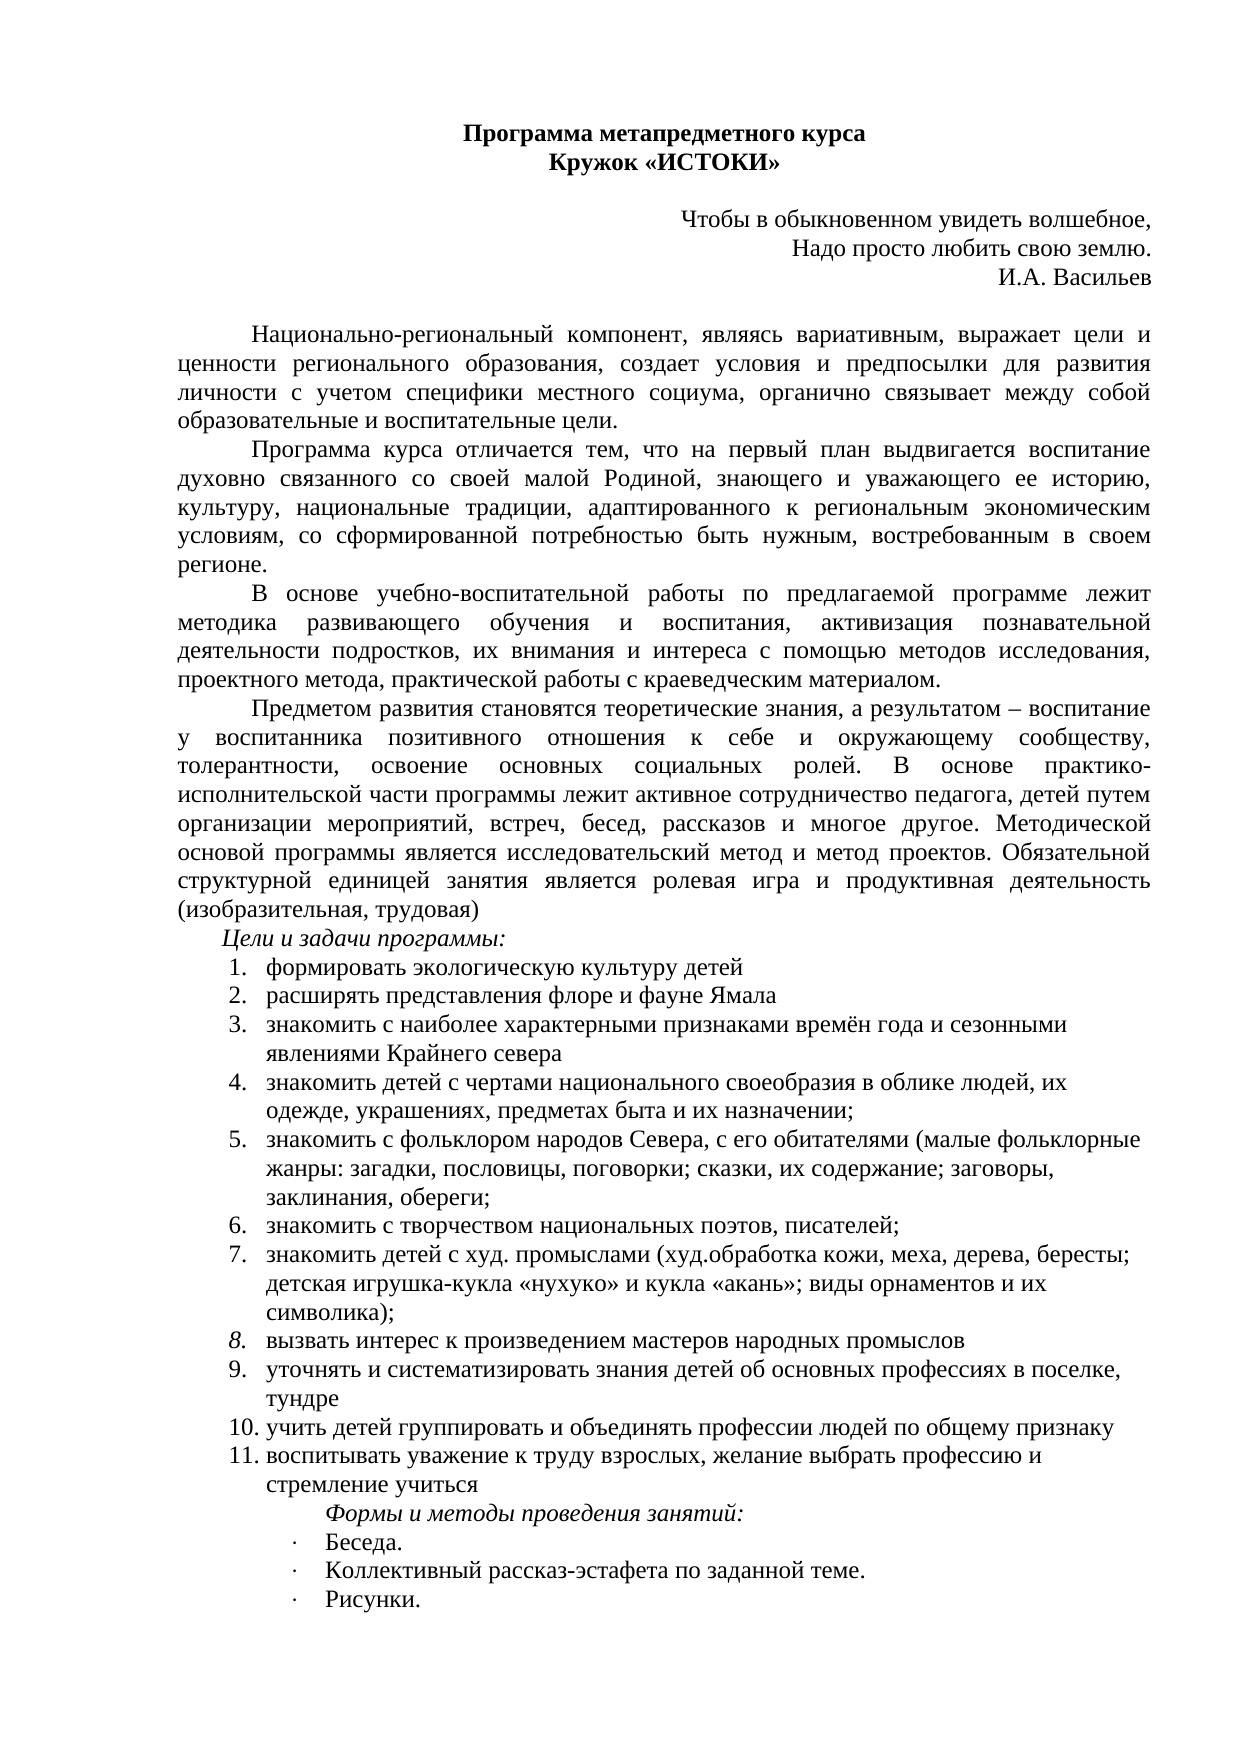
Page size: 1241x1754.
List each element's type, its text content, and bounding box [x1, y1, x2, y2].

text Предметом развития становятся теоретические знания, а результатом – воспитание у воспитанника позитивного отношения к себе и окружающему сообществу, толерантности, освоение основных социальных ролей. В основе практико-исполнительской части программы лежит активное сотрудничество педагога, детей путем организации мероприятий, встреч, бесед, рассказов и многое другое. Методической основой программы является исследовательский метод и метод проектов. Обязательной структурной единицей занятия является ролевая игра и продуктивная деятельность (изобразительная, трудовая) [177, 693, 1152, 923]
list учить детей группировать и объединять профессии людей по общему признаку [228, 1412, 1152, 1441]
text Национально-региональный компонент, являясь вариативным, выражает цели и ценности регионального образования, создает условия и предпосылки для развития личности с учетом специфики местного социума, органично связывает между собой образовательные и воспитательные цели. Программа курса отличается тем, что на первый план выдвигается воспитание духовно связанного со своей малой Родиной, знающего и уважающего ее историю, культуру, национальные традиции, адаптированного к региональным экономическим условиям, со сформированной потребностью быть нужным, востребованным в своем регионе. [177, 319, 1152, 578]
text Надо просто любить свою землю. [177, 233, 1152, 262]
list Беседа. [287, 1527, 1152, 1556]
list вызвать интерес к произведением мастеров народных промыслов [228, 1326, 1152, 1354]
list Цели и задачи программы: [222, 923, 1152, 952]
text Чтобы в обыкновенном увидеть волшебное, [177, 204, 1152, 233]
text Формы и методы проведения занятий: [266, 1498, 1152, 1527]
list знакомить с фольклором народов Севера, с его обитателями (малые фольклорные жанры: загадки, пословицы, поговорки; сказки, их содержание; заговоры, заклинания, обереги; [228, 1124, 1152, 1211]
text В основе учебно-воспитательной работы по предлагаемой программе лежит методика развивающего обучения и воспитания, активизация познавательной деятельности подростков, их внимания и интереса с помощью методов исследования, проектного метода, практической работы с краеведческим материалом. [177, 578, 1152, 693]
text Программа метапредметного курса [177, 118, 1152, 147]
list уточнять и систематизировать знания детей об основных профессиях в поселке, тундре [228, 1354, 1152, 1412]
list знакомить с наиболее характерными признаками времён года и сезонными явлениями Крайнего севера [228, 1009, 1152, 1067]
list знакомить с творчеством национальных поэтов, писателей; [228, 1211, 1152, 1239]
text И.А. Васильев [177, 262, 1152, 291]
list Рисунки. [287, 1584, 1152, 1613]
text Кружок «ИСТОКИ» [177, 147, 1152, 176]
list воспитывать уважение к труду взрослых, желание выбрать профессию и стремление учиться [228, 1441, 1152, 1498]
list знакомить детей с худ. промыслами (худ.обработка кожи, меха, дерева, бересты; детская игрушка-кукла «нухуко» и кукла «акань»; виды орнаментов и их символика); [228, 1239, 1152, 1326]
list формировать экологическую культуру детей [228, 952, 1152, 981]
list расширять представления флоре и фауне Ямала [228, 981, 1152, 1009]
list знакомить детей с чертами национального своеобразия в облике людей, их одежде, украшениях, предметах быта и их назначении; [228, 1067, 1152, 1124]
list Коллективный рассказ-эстафета по заданной теме. [287, 1556, 1152, 1584]
